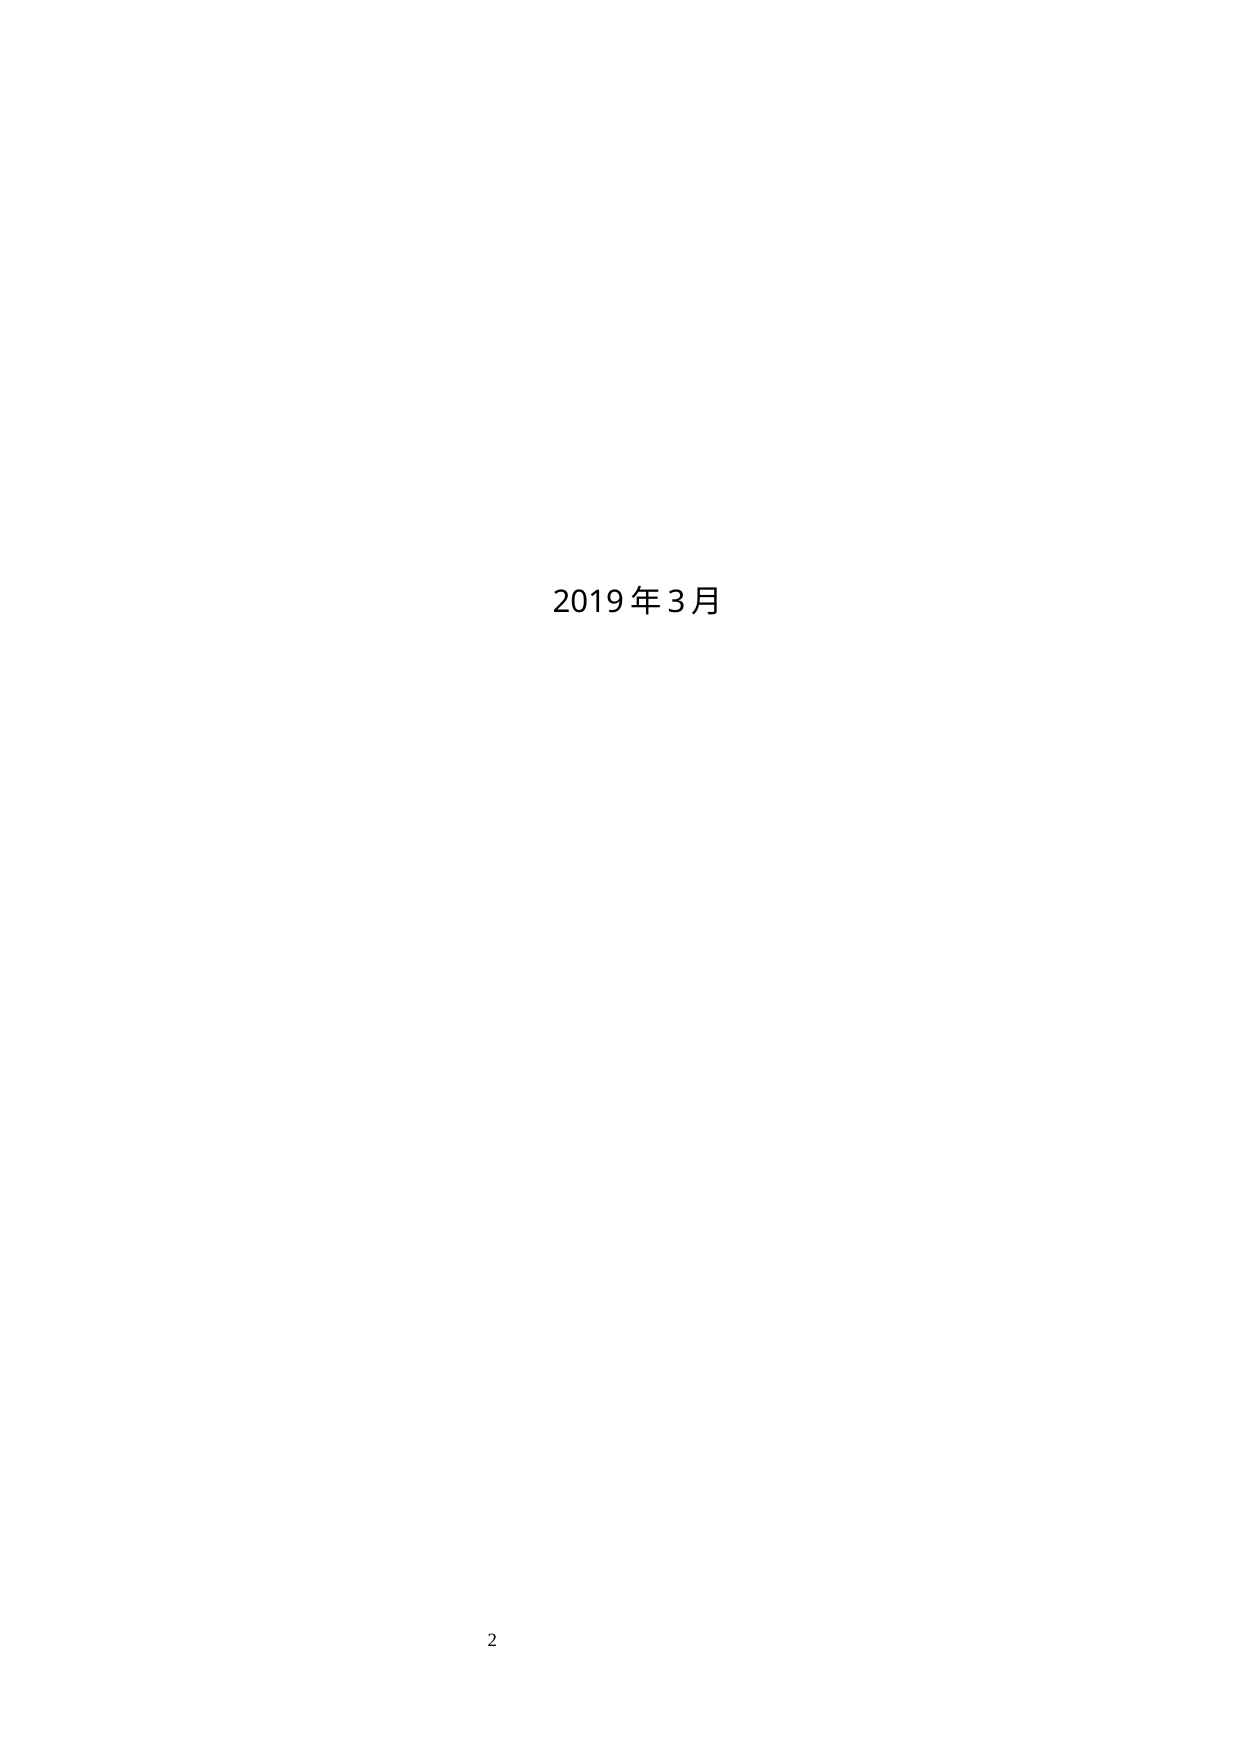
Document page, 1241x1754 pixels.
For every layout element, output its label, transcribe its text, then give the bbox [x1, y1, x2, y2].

text 2019年3月 [187, 577, 1087, 622]
